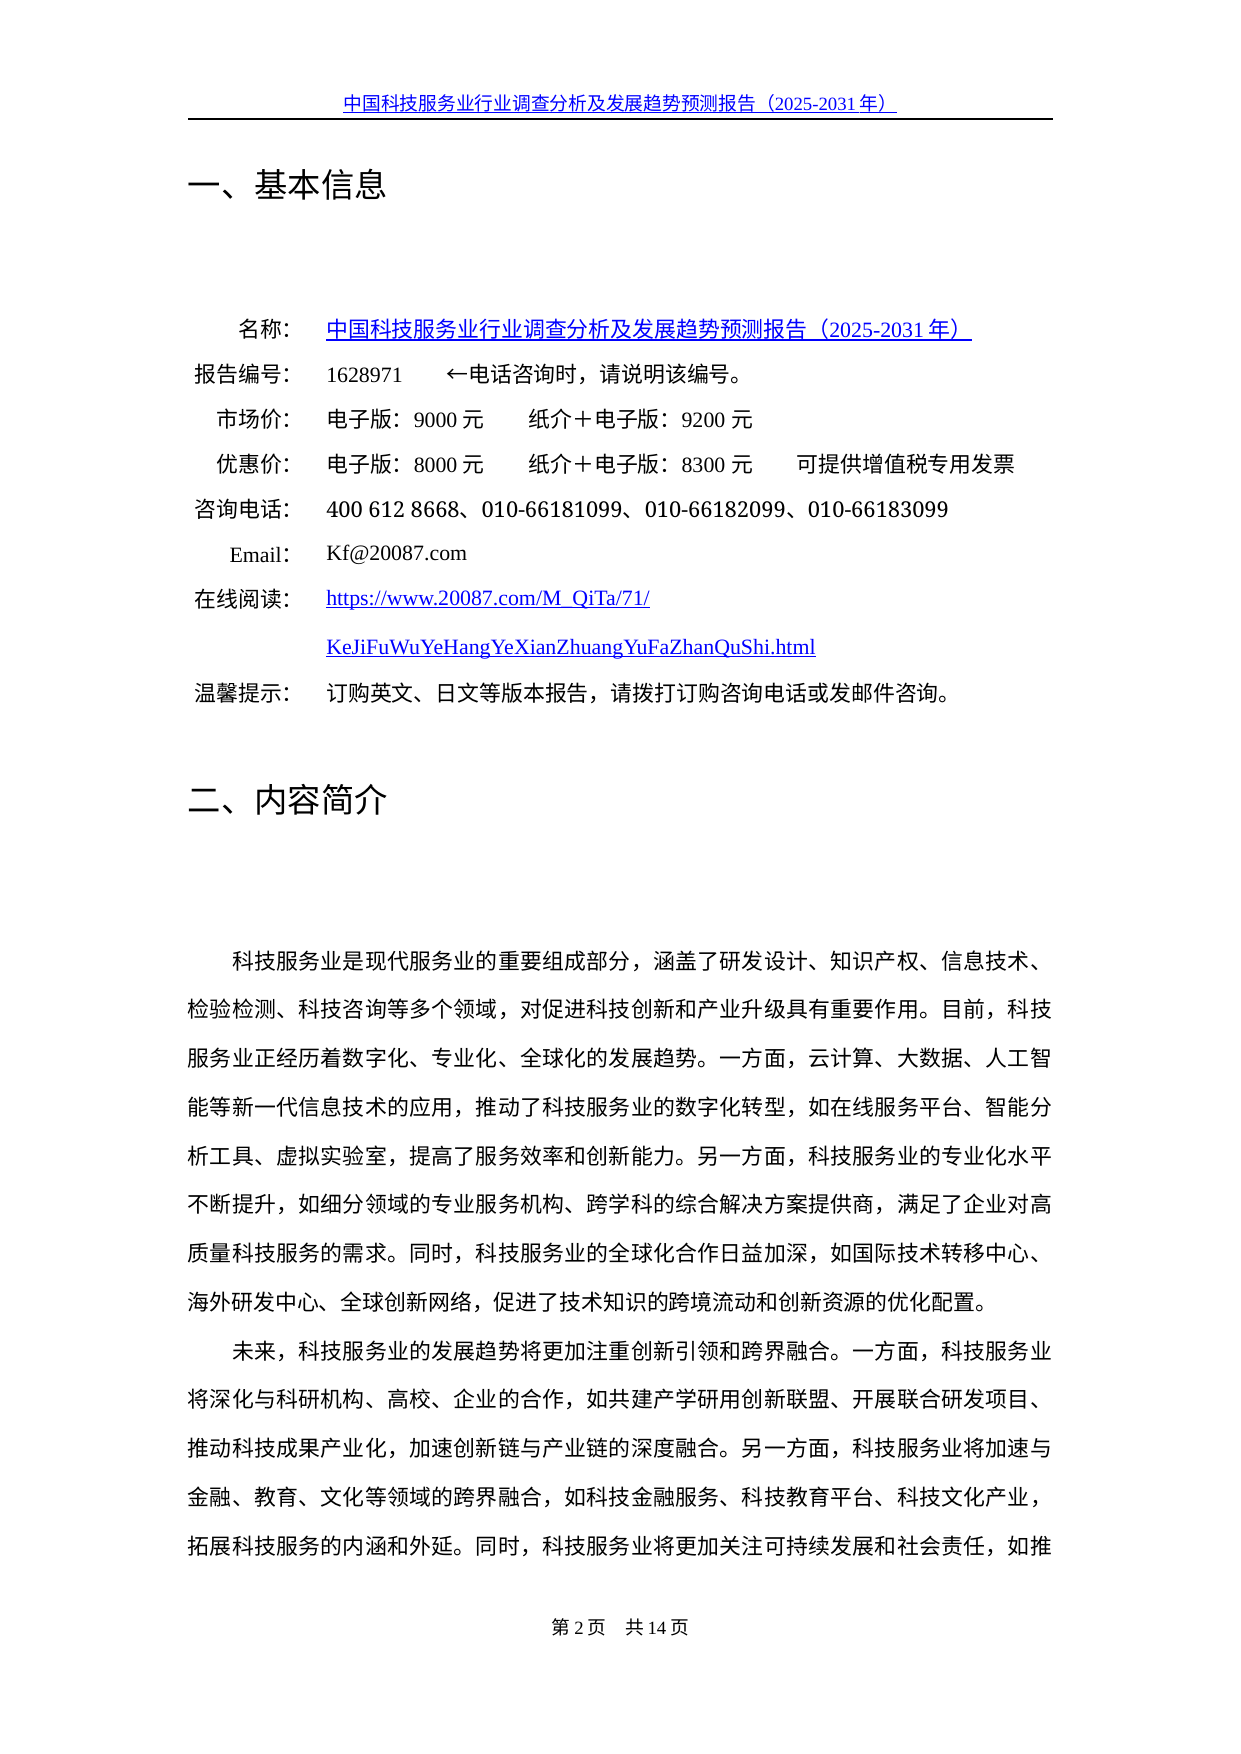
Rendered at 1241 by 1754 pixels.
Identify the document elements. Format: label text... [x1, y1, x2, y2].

table_cell 温馨提示： [167, 675, 315, 720]
table_cell 电子版：8000 元 纸介＋电子版：8300 元 可提供增值税专用发票 [315, 447, 1073, 492]
table_cell Kf@20087.com [315, 537, 1073, 582]
table_cell 1628971 ←电话咨询时，请说明该编号。 [315, 357, 1073, 402]
table_cell 电子版：9000 元 纸介＋电子版：9200 元 [315, 402, 1073, 447]
table_cell 在线阅读： [167, 582, 315, 675]
table_cell 优惠价： [167, 447, 315, 492]
title 二、内容简介 [187, 766, 1053, 831]
table_cell 400 612 8668、010-66181099、010-66182099、010-66183099 [315, 492, 1073, 537]
table_cell Email： [167, 537, 315, 582]
table_cell 市场价： [167, 402, 315, 447]
table_cell [315, 582, 1073, 675]
table_header 名称： [167, 312, 315, 357]
table_header 中国科技服务业行业调查分析及发展趋势预测报告（2025-2031年） [315, 312, 1073, 357]
table_cell 咨询电话： [167, 492, 315, 537]
table_cell 订购英文、日文等版本报告，请拨打订购咨询电话或发邮件咨询。 [315, 675, 1073, 720]
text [187, 943, 1053, 1561]
title 一、基本信息 [187, 150, 1053, 215]
table_cell 报告编号： [167, 357, 315, 402]
